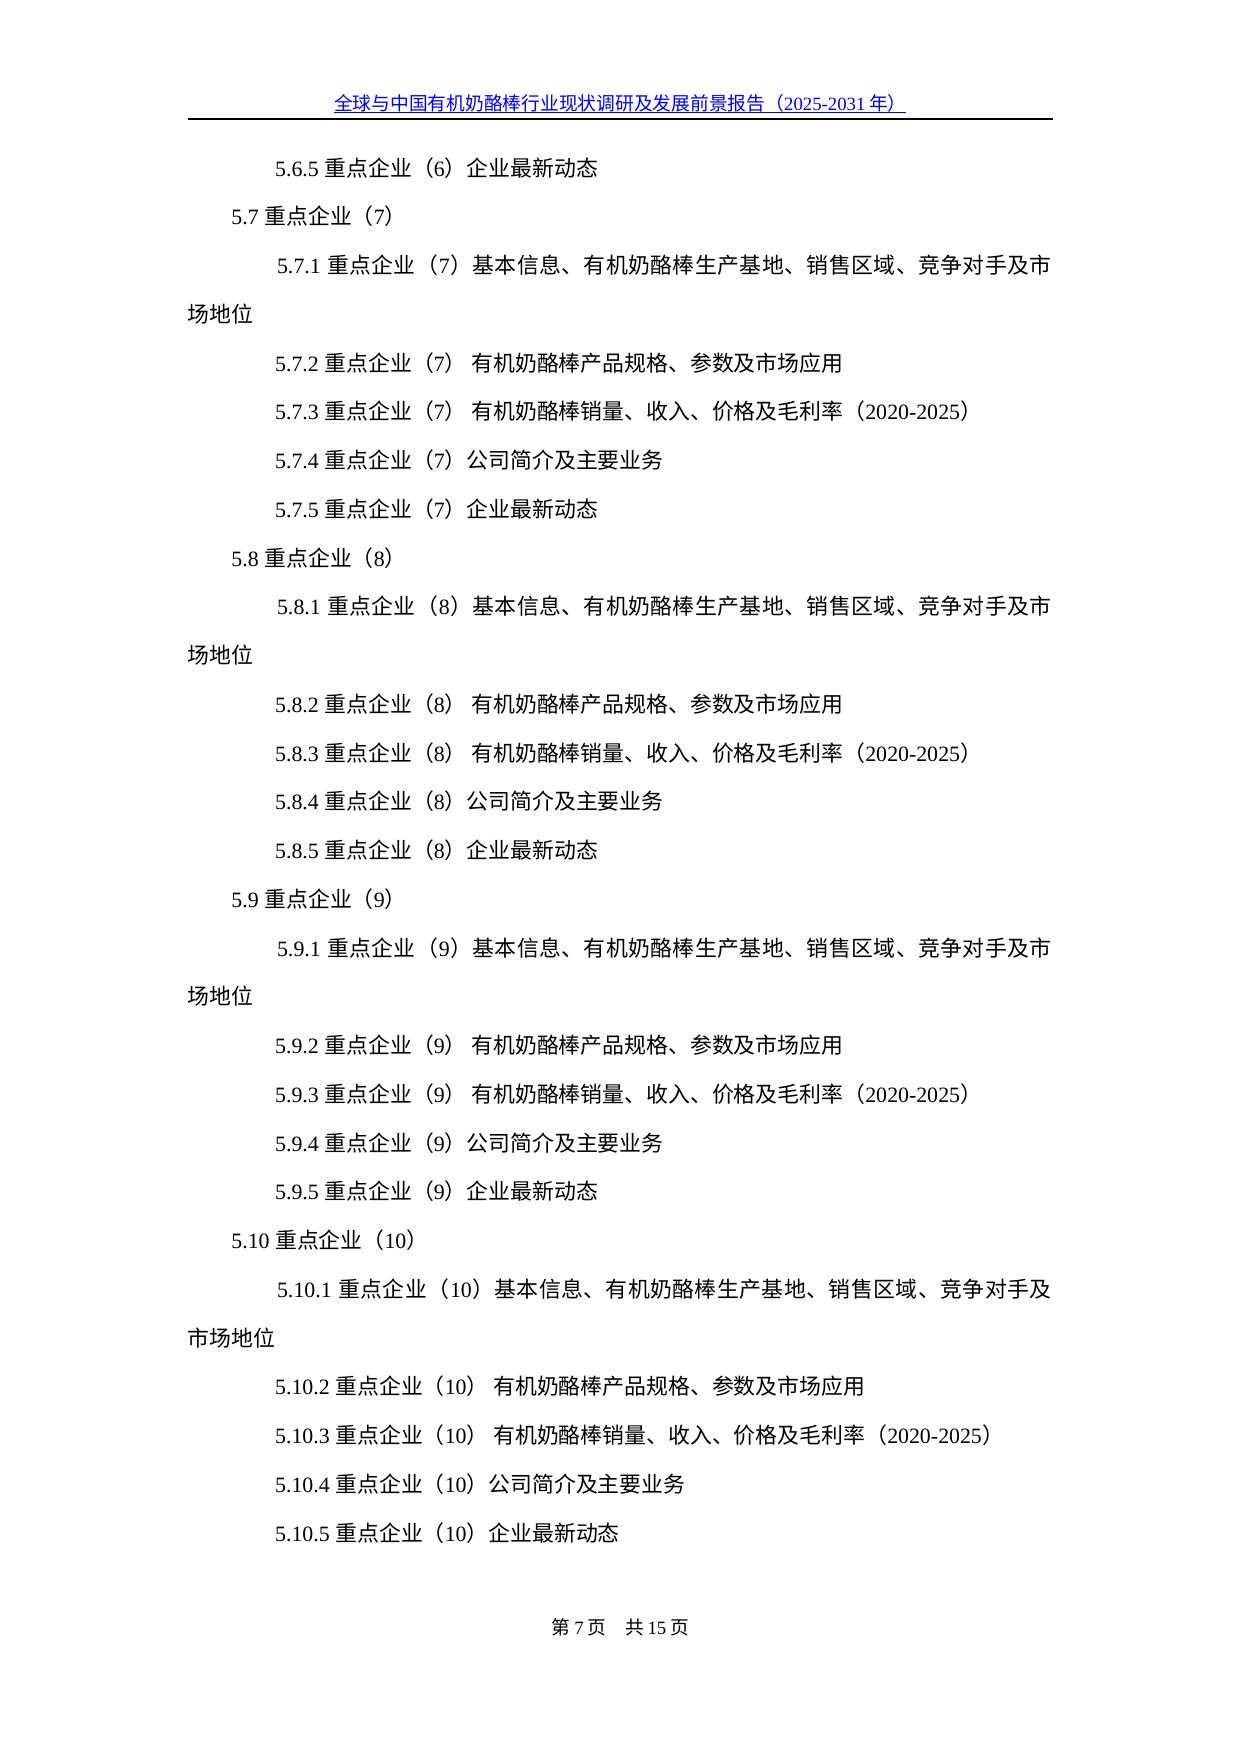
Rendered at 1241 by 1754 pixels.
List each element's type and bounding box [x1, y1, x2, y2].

text [187, 150, 1053, 1548]
